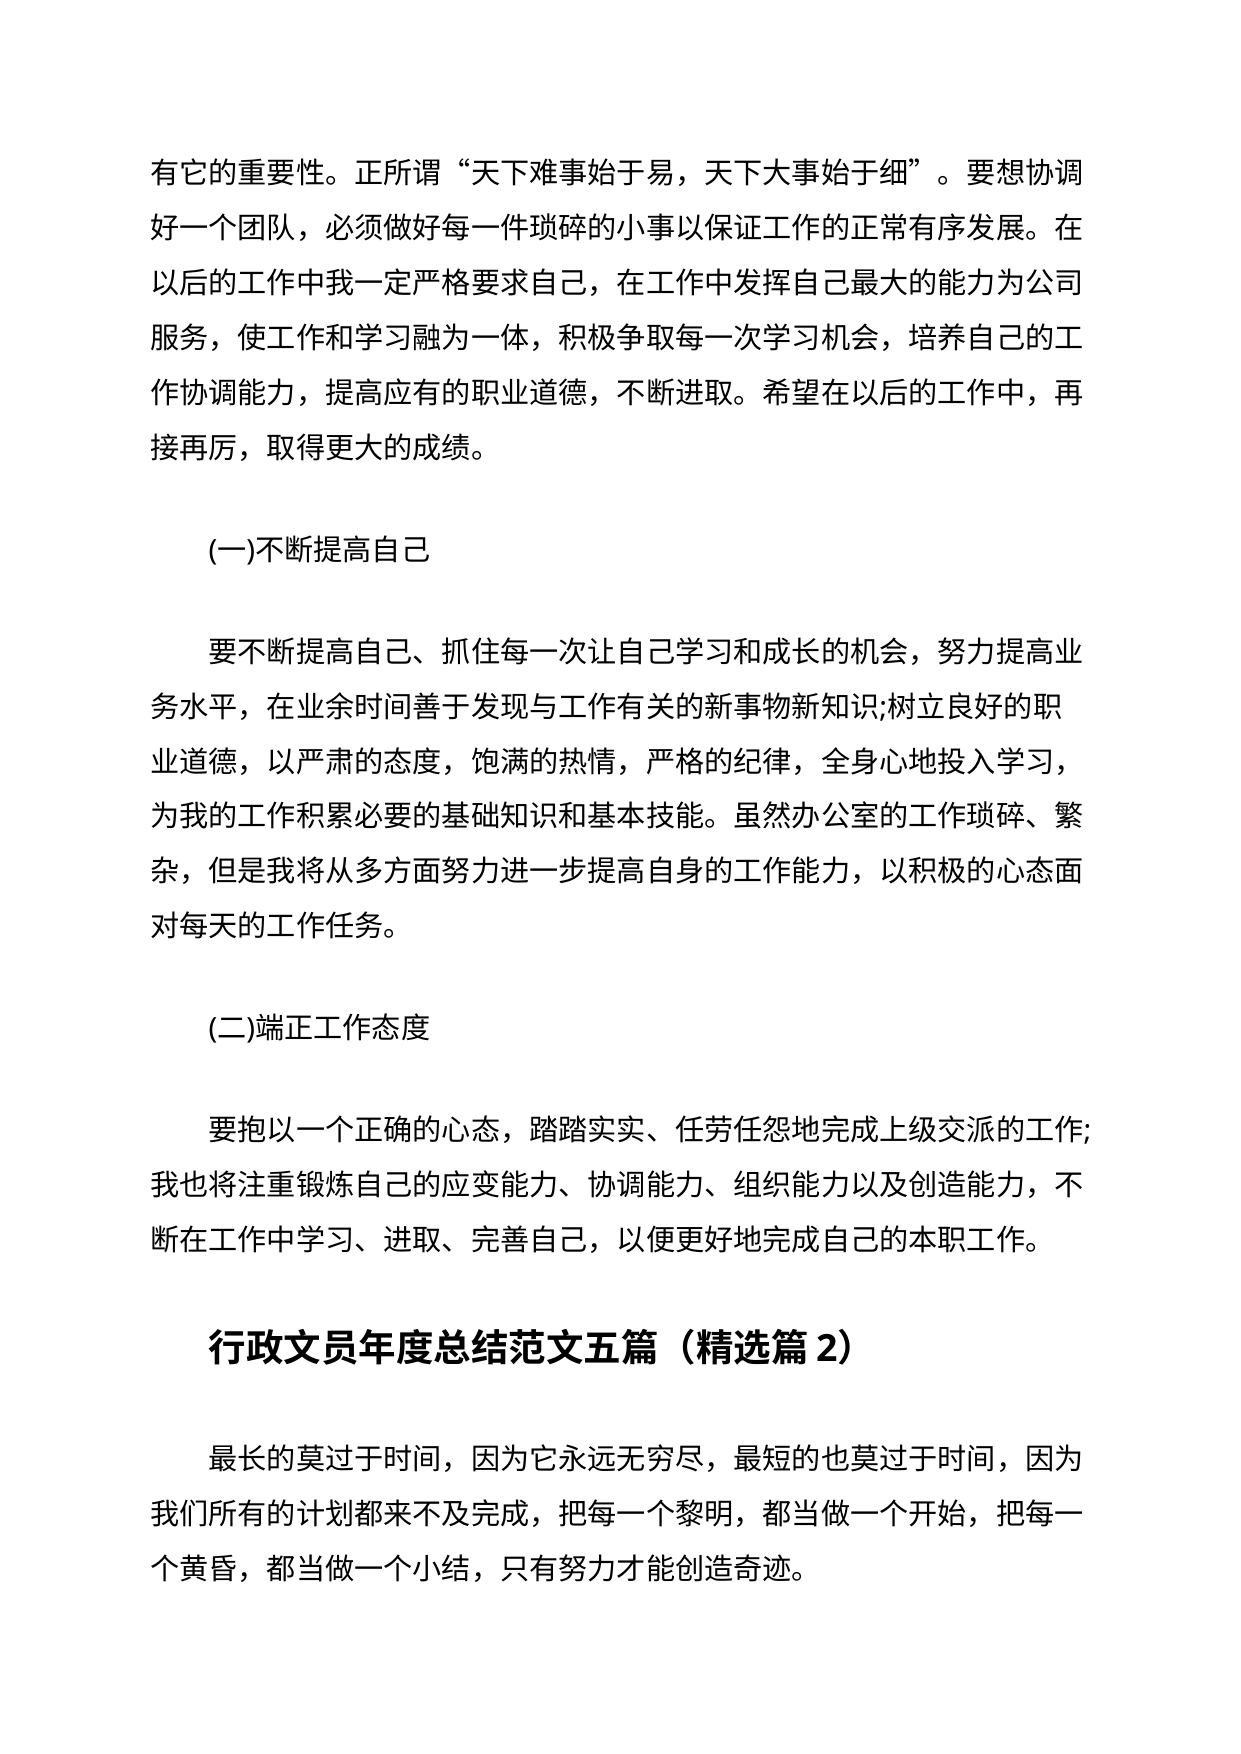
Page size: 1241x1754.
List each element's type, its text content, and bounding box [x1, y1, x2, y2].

text 行政文员年度总结范文五篇（精选篇2） [150, 1318, 1090, 1373]
text (二)端正工作态度 [150, 1004, 1090, 1047]
text 要抱以一个正确的心态，踏踏实实、任劳任怨地完成上级交派的工作;我也将注重锻炼自己的应变能力、协调能力、组织能力以及创造能力，不断在工作中学习、进取、完善自己，以便更好地完成自己的本职工作。 [150, 1107, 1090, 1259]
text 最长的莫过于时间，因为它永远无穷尽，最短的也莫过于时间，因为我们所有的计划都来不及完成，把每一个黎明，都当做一个开始，把每一个黄昏，都当做一个小结，只有努力才能创造奇迹。 [150, 1436, 1090, 1588]
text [150, 150, 1090, 467]
text (一)不断提高自己 [150, 526, 1090, 569]
text 要不断提高自己、抓住每一次让自己学习和成长的机会，努力提高业务水平，在业余时间善于发现与工作有关的新事物新知识;树立良好的职业道德，以严肃的态度，饱满的热情，严格的纪律，全身心地投入学习，为我的工作积累必要的基础知识和基本技能。虽然办公室的工作琐碎、繁杂，但是我将从多方面努力进一步提高自身的工作能力，以积极的心态面对每天的工作任务。 [150, 628, 1090, 945]
